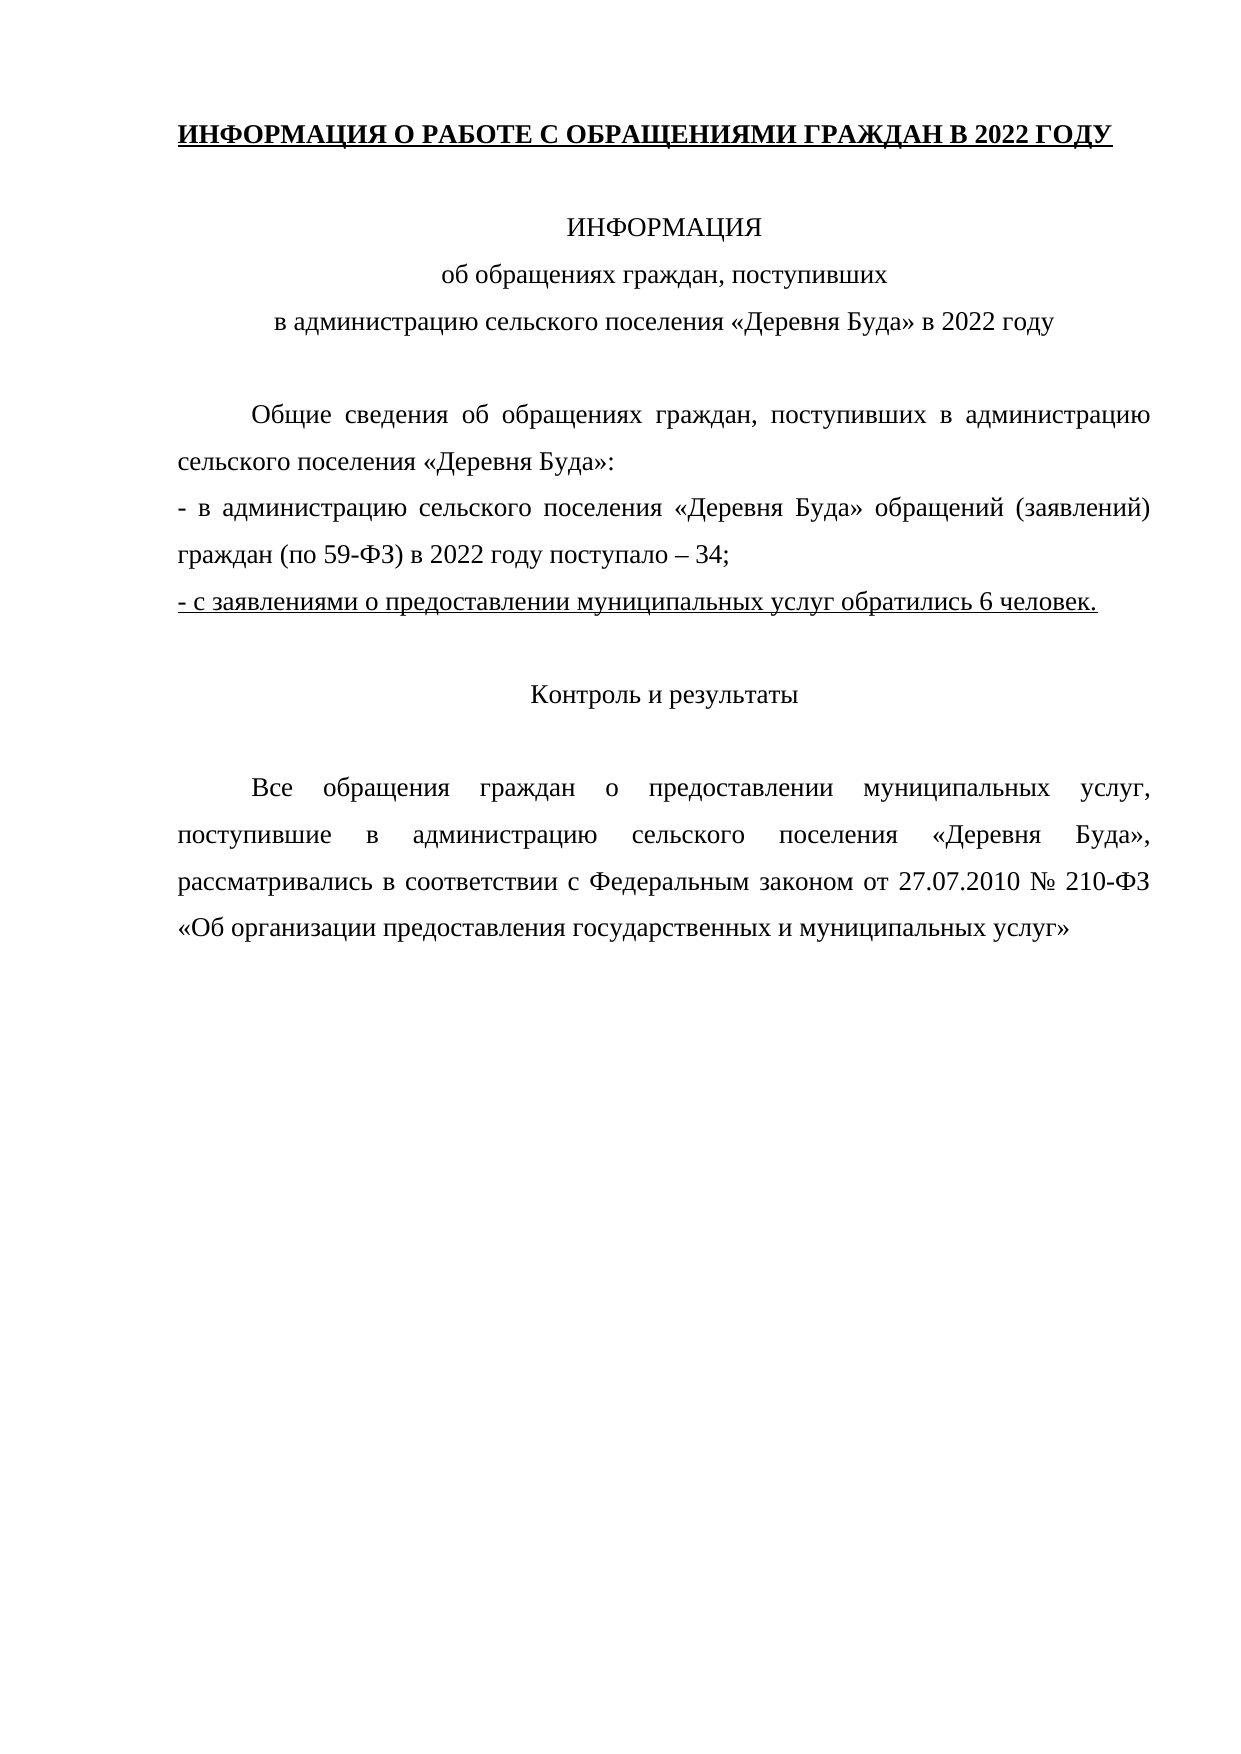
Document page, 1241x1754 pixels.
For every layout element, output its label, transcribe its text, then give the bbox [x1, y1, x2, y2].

text ИНФОРМАЦИЯ [177, 211, 1152, 243]
text Контроль и результаты [177, 678, 1152, 709]
text Все обращения граждан о предоставлении муниципальных услуг, поступившие в администрацию сельского поселения «Деревня Буда», рассматривались в соответствии с Федеральным законом от 27.07.2010 № 210-ФЗ «Об организации предоставления государственных и муниципальных услуг» [177, 771, 1152, 943]
text об обращениях граждан, поступивших [177, 258, 1152, 289]
text - в администрацию сельского поселения «Деревня Буда» обращений (заявлений) граждан (по 59-ФЗ) в 2022 году поступало – 34; [177, 491, 1152, 569]
text ИНФОРМАЦИЯ О РАБОТЕ С ОБРАЩЕНИЯМИ ГРАЖДАН В 2022 ГОДУ [177, 118, 1152, 149]
text Общие сведения об обращениях граждан, поступивших в администрацию сельского поселения «Деревня Буда»: [177, 398, 1152, 476]
text - с заявлениями о предоставлении муниципальных услуг обратились 6 человек. [177, 585, 1152, 616]
text в администрацию сельского поселения «Деревня Буда» в 2022 году [177, 305, 1152, 336]
